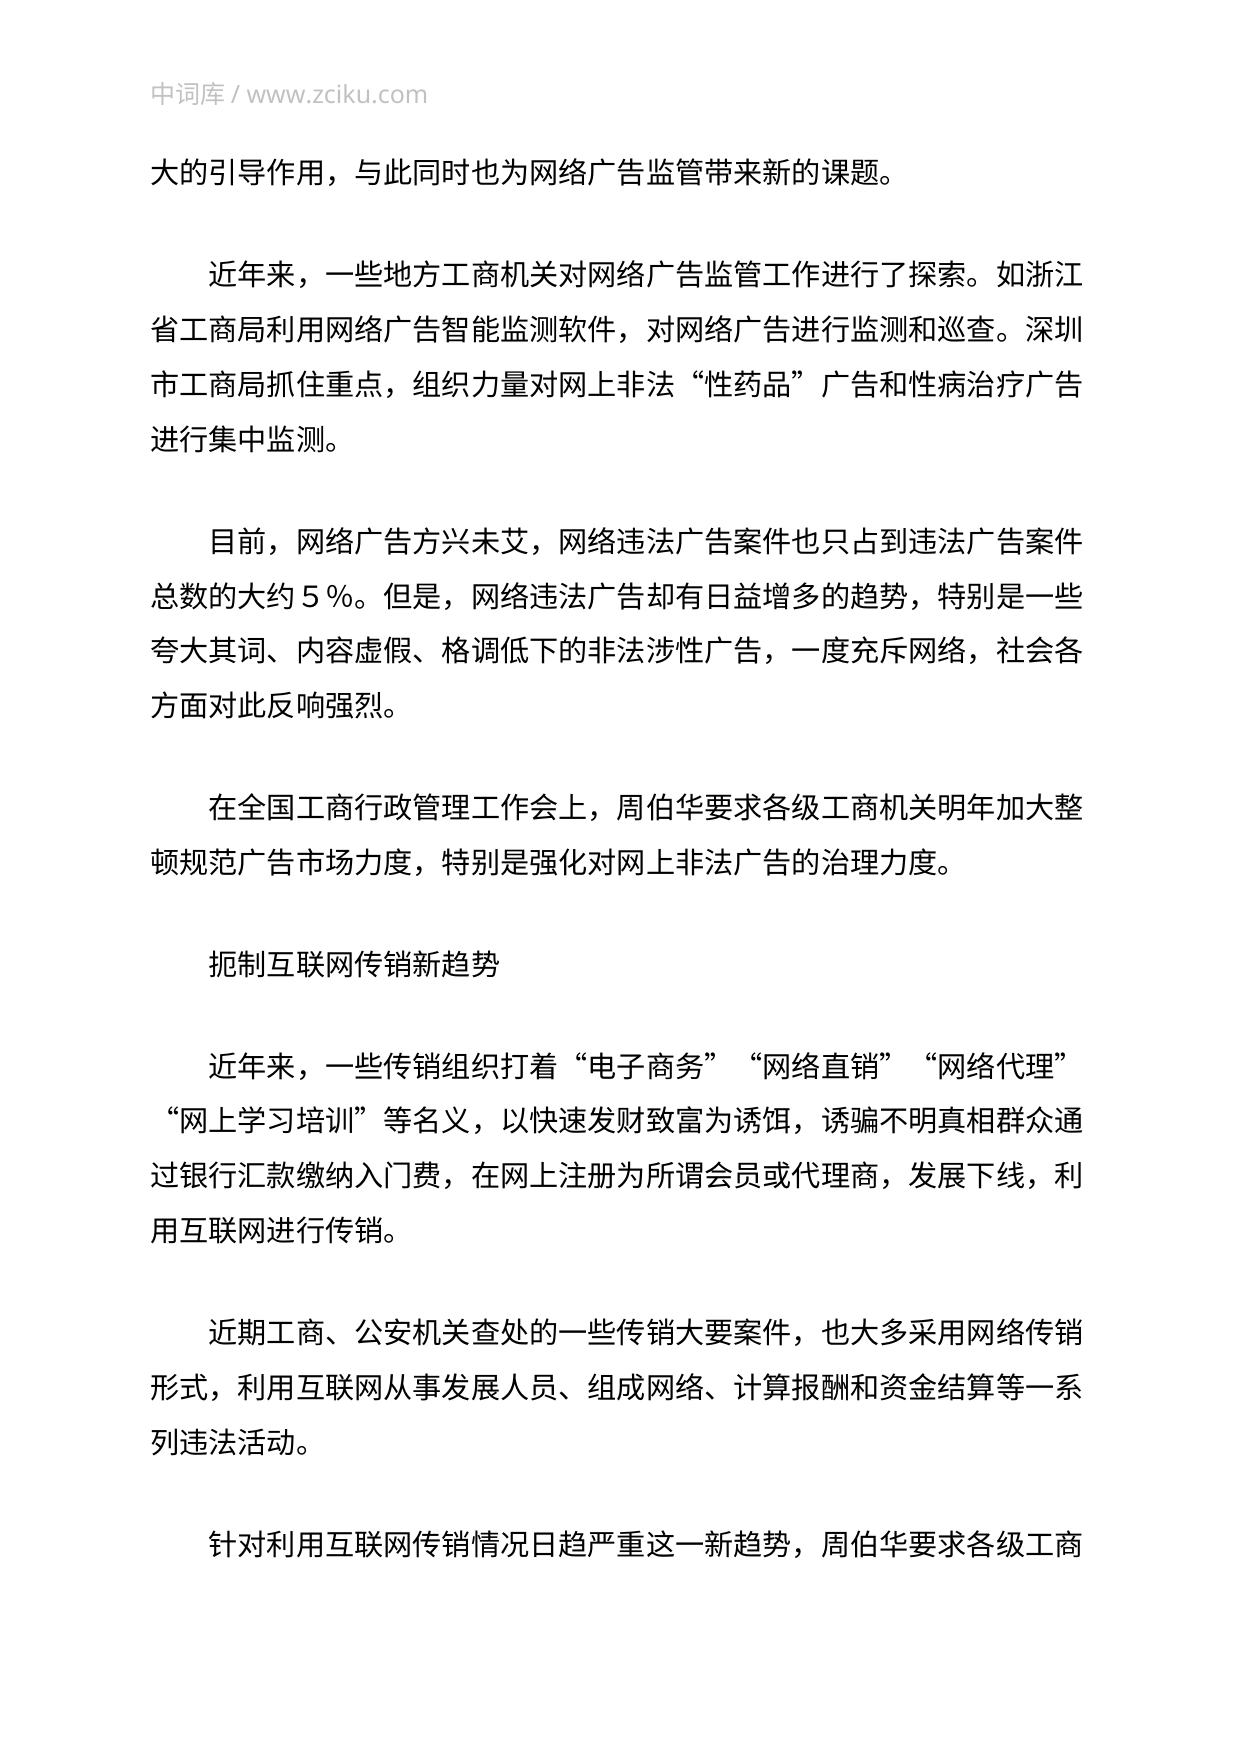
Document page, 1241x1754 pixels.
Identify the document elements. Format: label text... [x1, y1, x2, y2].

text 目前，网络广告方兴未艾，网络违法广告案件也只占到违法广告案件总数的大约５％。但是，网络违法广告却有日益增多的趋势，特别是一些夸大其词、内容虚假、格调低下的非法涉性广告，一度充斥网络，社会各方面对此反响强烈。 [150, 518, 1090, 725]
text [150, 150, 1090, 192]
text 近年来，一些传销组织打着“电子商务”“网络直销”“网络代理”“网上学习培训”等名义，以快速发财致富为诱饵，诱骗不明真相群众通过银行汇款缴纳入门费，在网上注册为所谓会员或代理商，发展下线，利用互联网进行传销。 [150, 1043, 1090, 1250]
text 近年来，一些地方工商机关对网络广告监管工作进行了探索。如浙江省工商局利用网络广告智能监测软件，对网络广告进行监测和巡查。深圳市工商局抓住重点，组织力量对网上非法“性药品”广告和性病治疗广告进行集中监测。 [150, 252, 1090, 459]
text 在全国工商行政管理工作会上，周伯华要求各级工商机关明年加大整顿规范广告市场力度，特别是强化对网上非法广告的治理力度。 [150, 785, 1090, 882]
text 扼制互联网传销新趋势 [150, 941, 1090, 984]
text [150, 1521, 1090, 1563]
text 近期工商、公安机关查处的一些传销大要案件，也大多采用网络传销形式，利用互联网从事发展人员、组成网络、计算报酬和资金结算等一系列违法活动。 [150, 1309, 1090, 1462]
